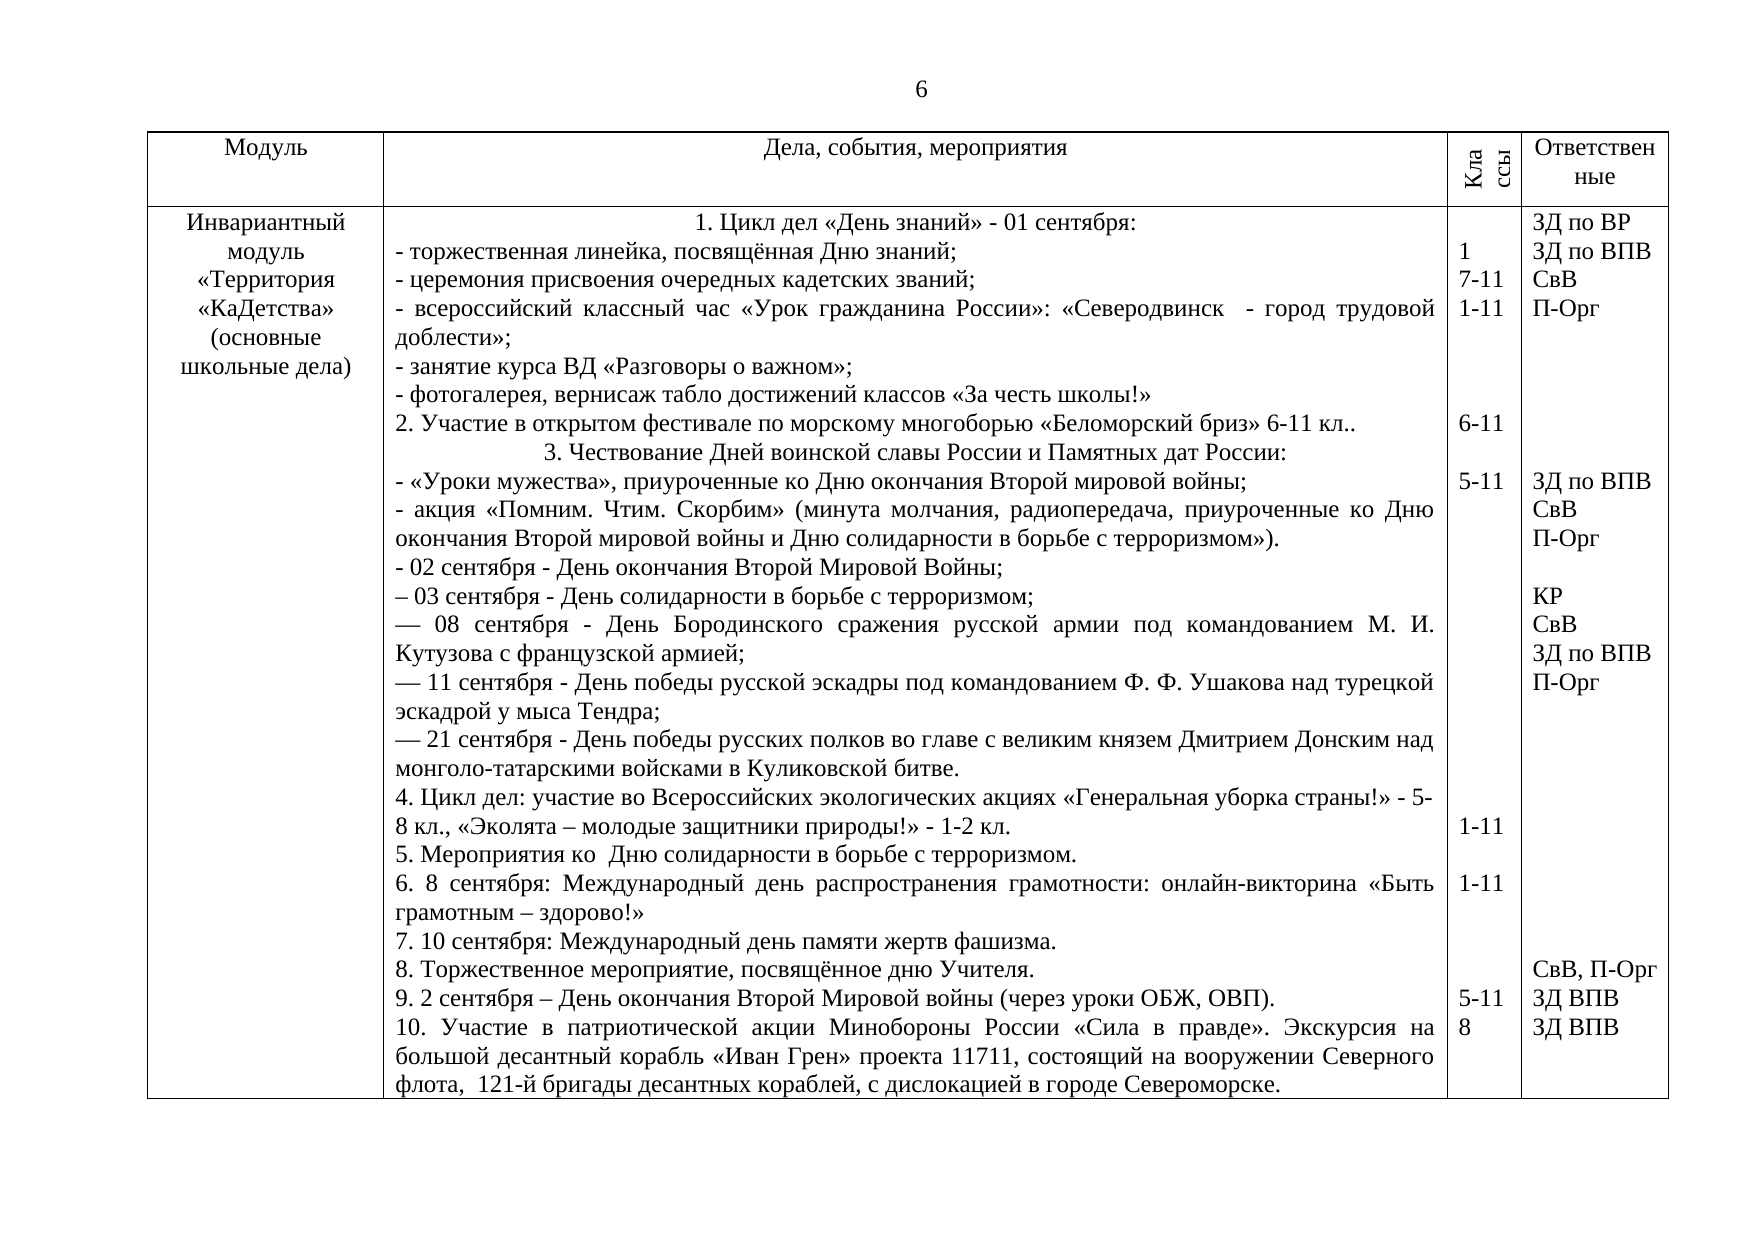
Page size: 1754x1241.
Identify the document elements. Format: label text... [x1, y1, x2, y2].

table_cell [1522, 207, 1668, 1098]
table_header Ответственные [1522, 133, 1668, 206]
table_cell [1448, 207, 1521, 1098]
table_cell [148, 207, 383, 1098]
table_header Дела, события, мероприятия [384, 133, 1447, 206]
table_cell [384, 207, 1447, 1098]
table_header Модуль [148, 133, 383, 206]
table_header Классы [1448, 133, 1521, 206]
